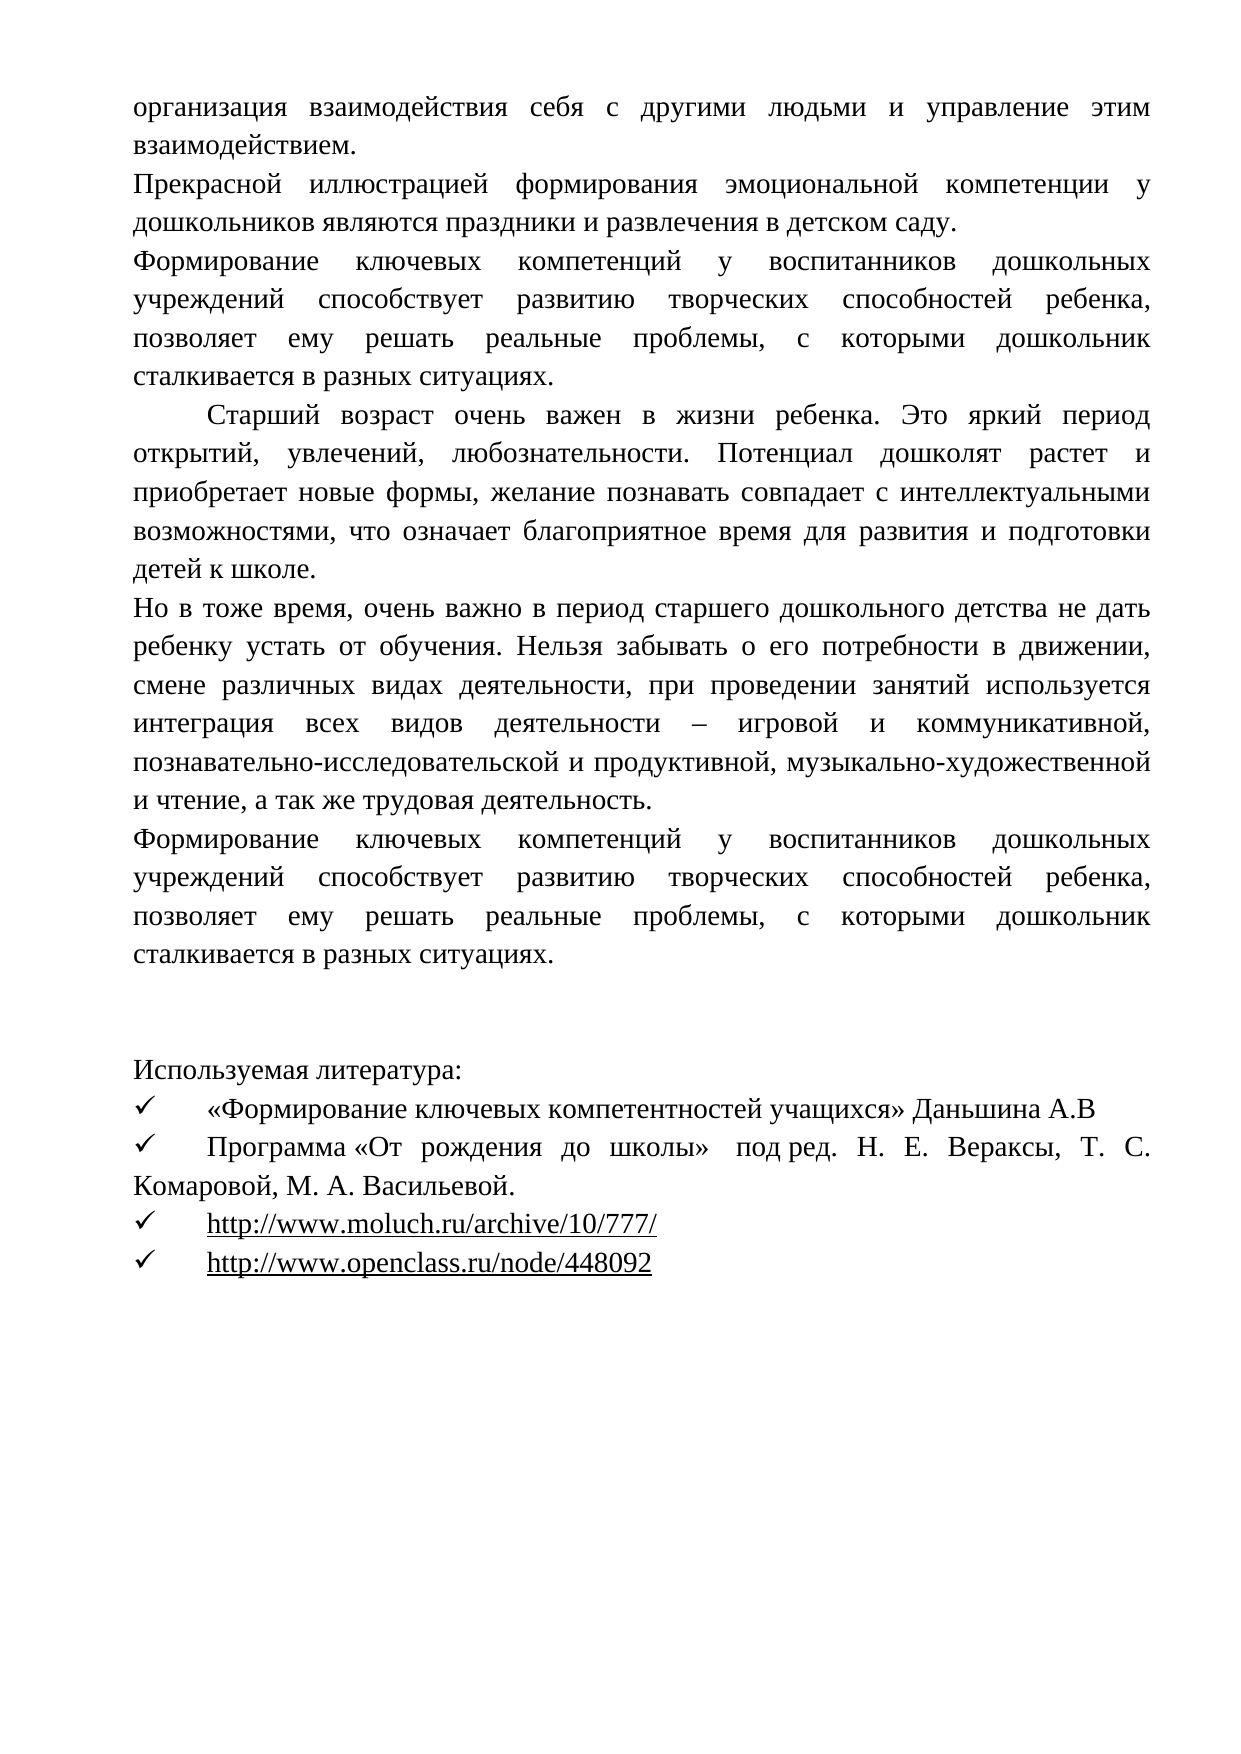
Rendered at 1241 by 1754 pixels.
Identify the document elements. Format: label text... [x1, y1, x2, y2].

text Формирование ключевых компетенций у воспитанников дошкольных учреждений способствует развитию творческих способностей ребенка, позволяет ему решать реальные проблемы, с которыми дошкольник сталкивается в разных ситуациях. [133, 821, 1152, 970]
list «Формирование ключевых компетентностей учащихся» Даньшина А.В [133, 1091, 1152, 1124]
text Используемая литература: [133, 1052, 1152, 1086]
list Программа «От рождения до школы» под ред. Н. Е. Вераксы, Т. С. Комаровой, М. А. Васильевой. [133, 1129, 1152, 1202]
list http://www.moluch.ru/archive/10/777/ [133, 1207, 1152, 1240]
text Но в тоже время, очень важно в период старшего дошкольного детства не дать ребенку устать от обучения. Нельзя забывать о его потребности в движении, смене различных видах деятельности, при проведении занятий используется интеграция всех видов деятельности – игровой и коммуникативной, познавательно-исследовательской и продуктивной, музыкально-художественной и чтение, а так же трудовая деятельность. [133, 590, 1152, 816]
text Старший возраст очень важен в жизни ребенка. Это яркий период открытий, увлечений, любознательности. Потенциал дошколят растет и приобретает новые формы, желание познавать совпадает с интеллектуальными возможностями, что означает благоприятное время для развития и подготовки детей к школе. [133, 397, 1152, 585]
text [133, 89, 1152, 161]
text Формирование ключевых компетенций у воспитанников дошкольных учреждений способствует развитию творческих способностей ребенка, позволяет ему решать реальные проблемы, с которыми дошкольник сталкивается в разных ситуациях. [133, 243, 1152, 392]
text Прекрасной иллюстрацией формирования эмоциональной компетенции у дошкольников являются праздники и развлечения в детском саду. [133, 166, 1152, 238]
list http://www.openclass.ru/node/448092 [133, 1245, 1152, 1279]
